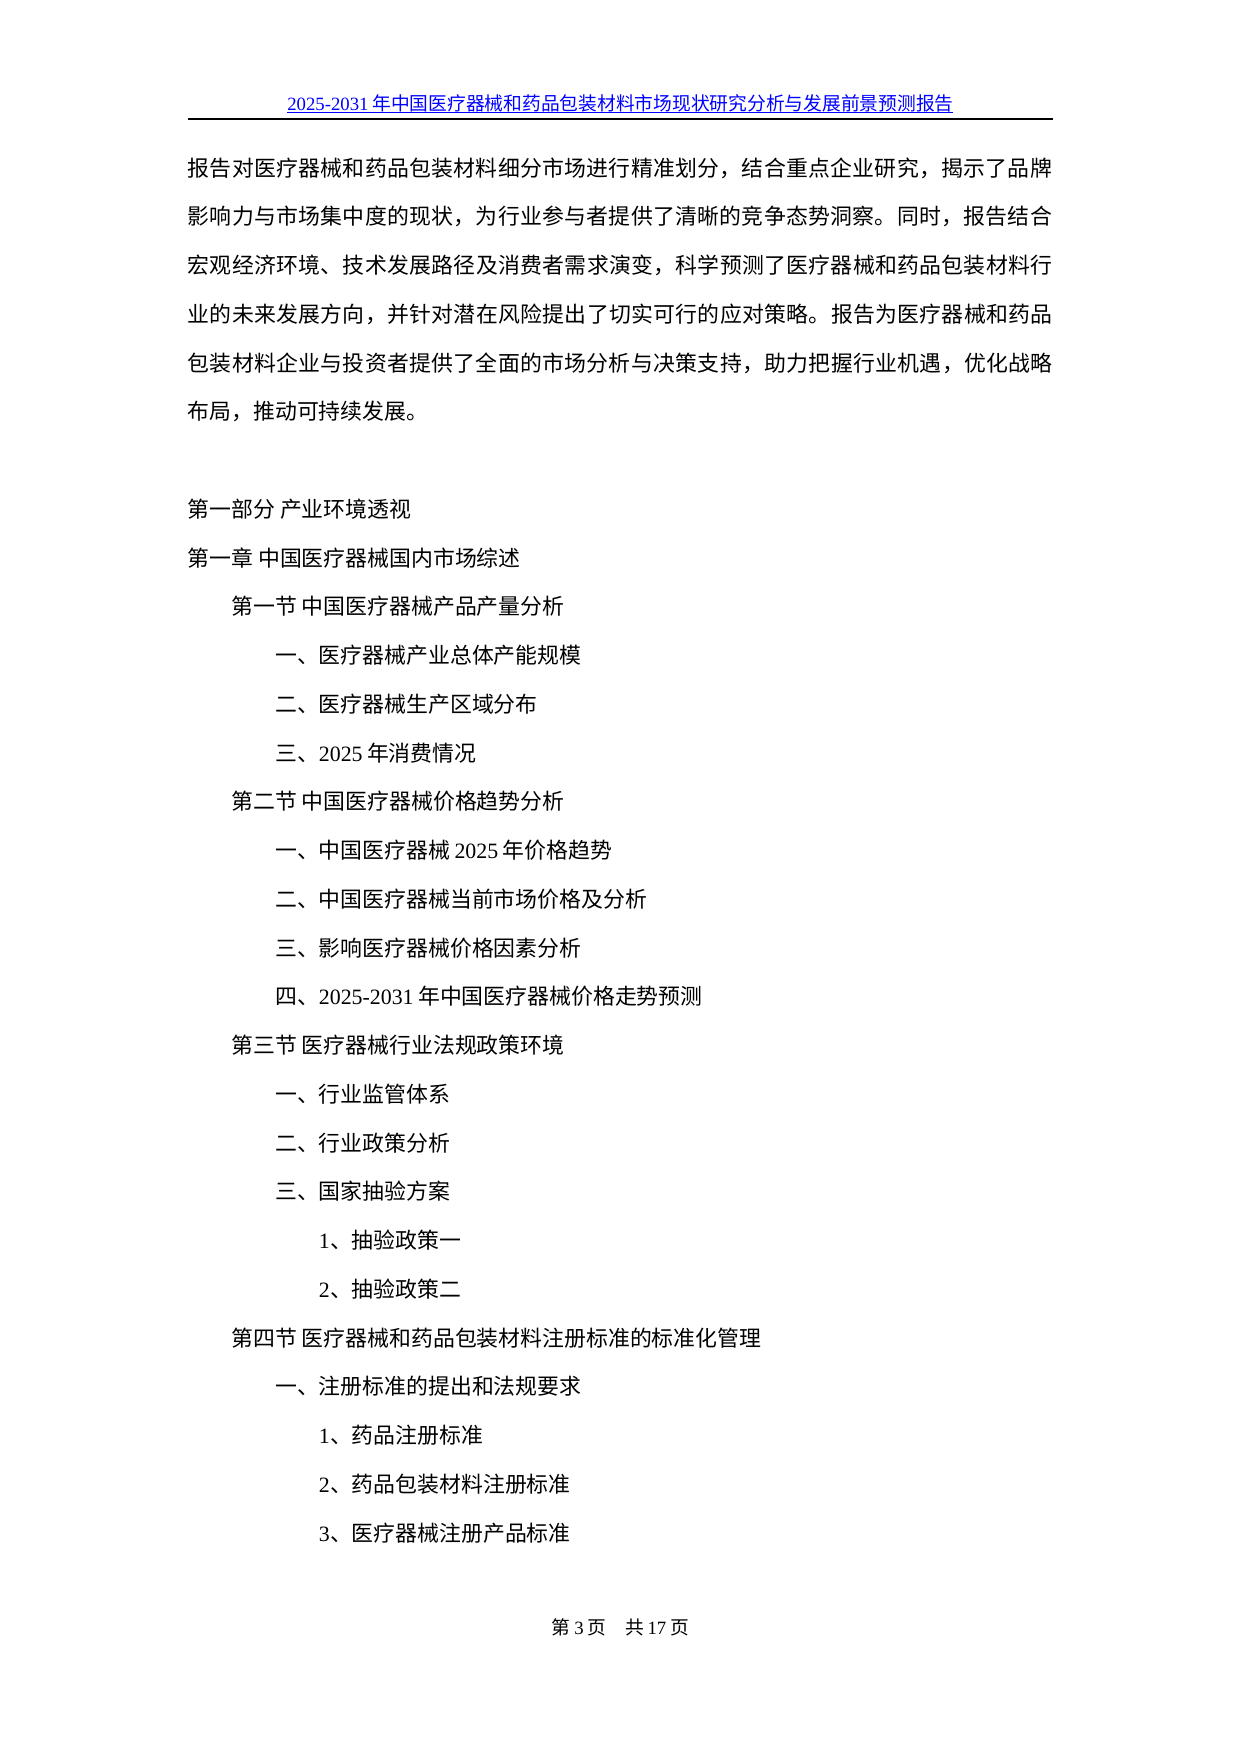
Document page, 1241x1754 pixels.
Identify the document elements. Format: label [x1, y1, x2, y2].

text [187, 150, 1053, 1548]
